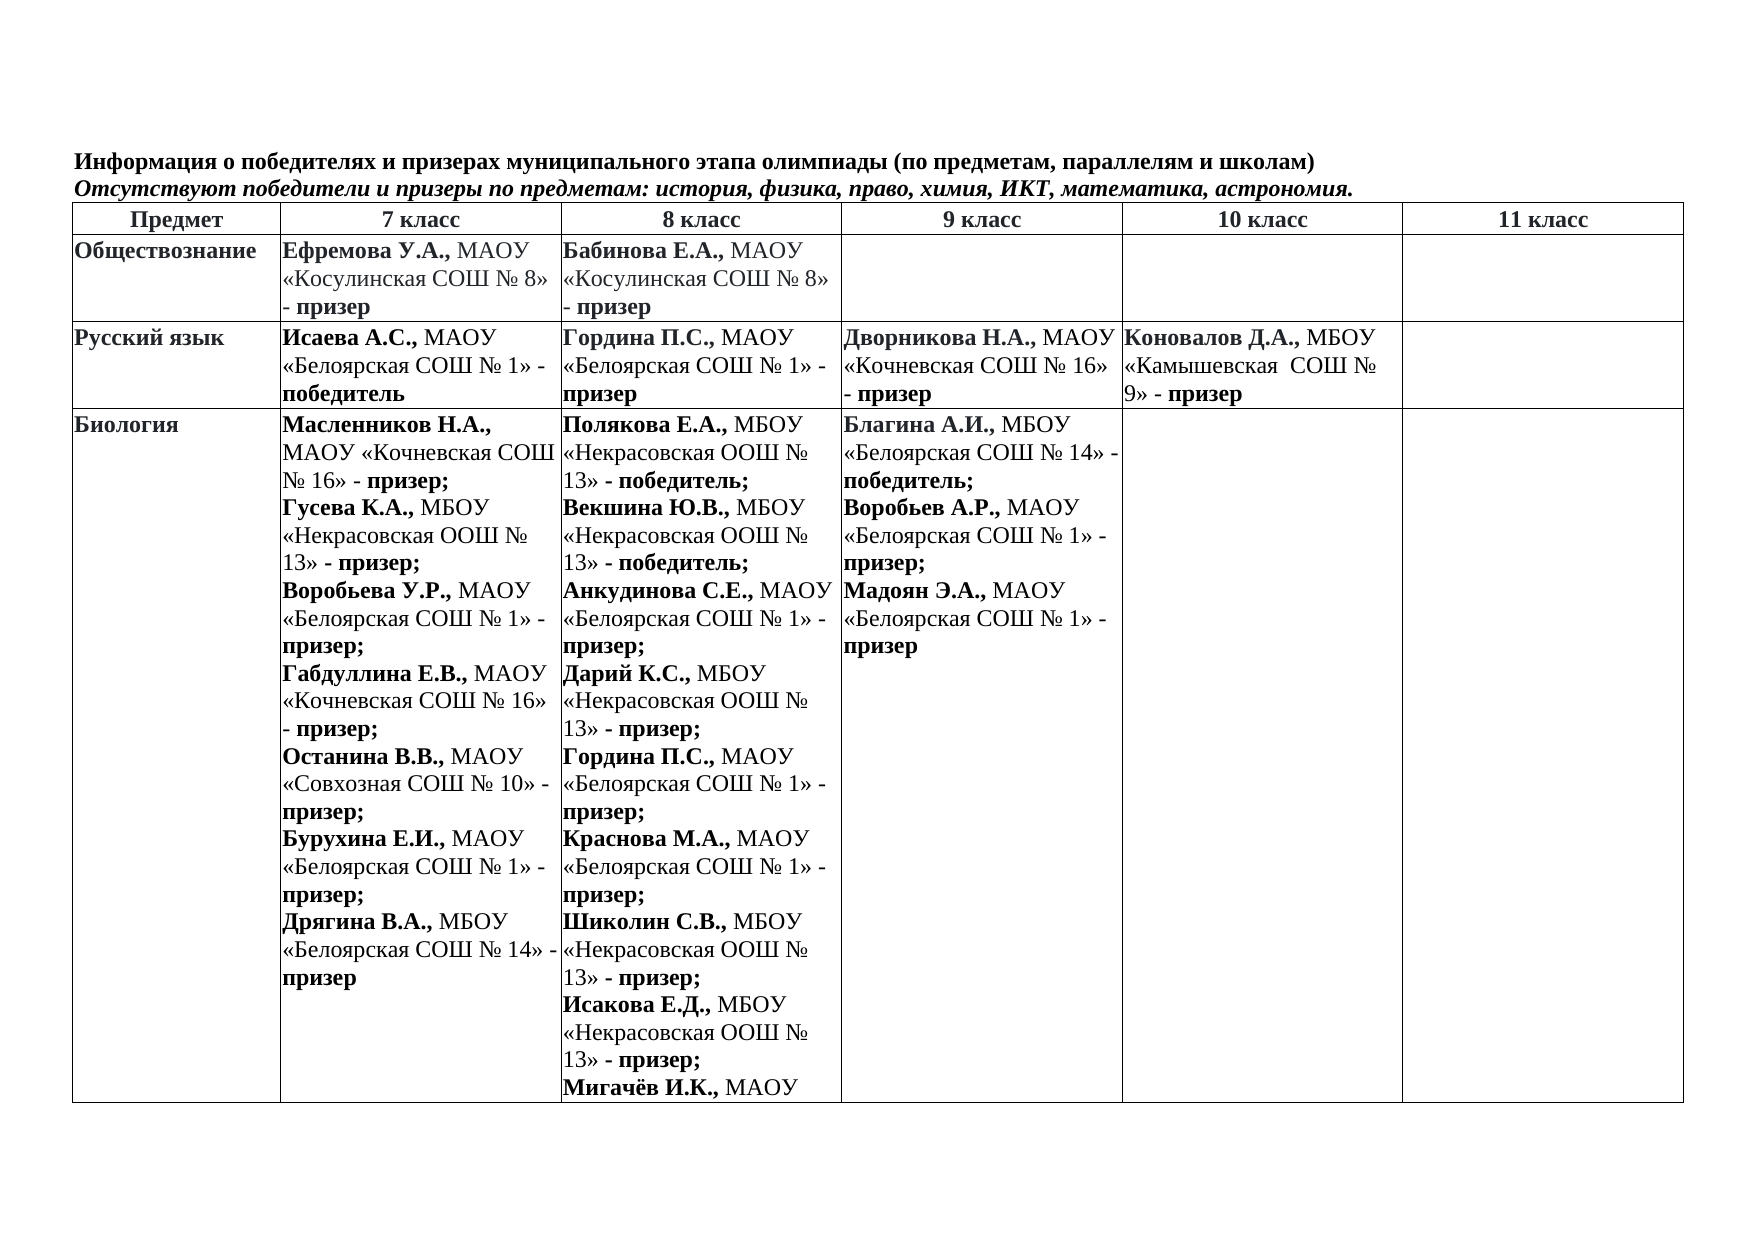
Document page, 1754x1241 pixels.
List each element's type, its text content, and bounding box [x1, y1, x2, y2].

table_cell [1123, 235, 1402, 321]
table_cell Ефремова У.А., МАОУ «Косулинская СОШ № 8» - призер [281, 235, 561, 321]
text Отсутствуют победители и призеры по предметам: история, физика, право, химия, ИКТ, математика, астрономия. [74, 174, 1668, 202]
table_header 8 класс [562, 203, 841, 234]
table_header 11 класс [1403, 203, 1683, 234]
table_header 10 класс [1123, 203, 1402, 234]
table_cell [1123, 409, 1402, 1102]
table_cell [1403, 322, 1683, 408]
table_cell Коновалов Д.А., МБОУ «Камышевская СОШ № 9» - призер [1123, 322, 1402, 408]
table_cell Бабинова Е.А., МАОУ «Косулинская СОШ № 8» - призер [562, 235, 841, 321]
table_cell Дворникова Н.А., МАОУ «Кочневская СОШ № 16» - призер [842, 322, 1122, 408]
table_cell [562, 409, 841, 1102]
table_cell Русский язык [73, 322, 280, 408]
table_cell [1403, 409, 1683, 1102]
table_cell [842, 409, 1122, 1102]
table_cell [1403, 235, 1683, 321]
table_header 9 класс [842, 203, 1122, 234]
table_header 7 класс [281, 203, 561, 234]
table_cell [281, 409, 561, 1102]
table_cell Исаева А.С., МАОУ «Белоярская СОШ № 1» - победитель [281, 322, 561, 408]
table_header Предмет [73, 203, 280, 234]
text Информация о победителях и призерах муниципального этапа олимпиады (по предметам, параллелям и школам) [74, 147, 1668, 174]
table_cell [842, 235, 1122, 321]
table_cell Обществознание [73, 235, 280, 321]
table_cell Гордина П.С., МАОУ «Белоярская СОШ № 1» - призер [562, 322, 841, 408]
table_cell Биология [73, 409, 280, 1102]
